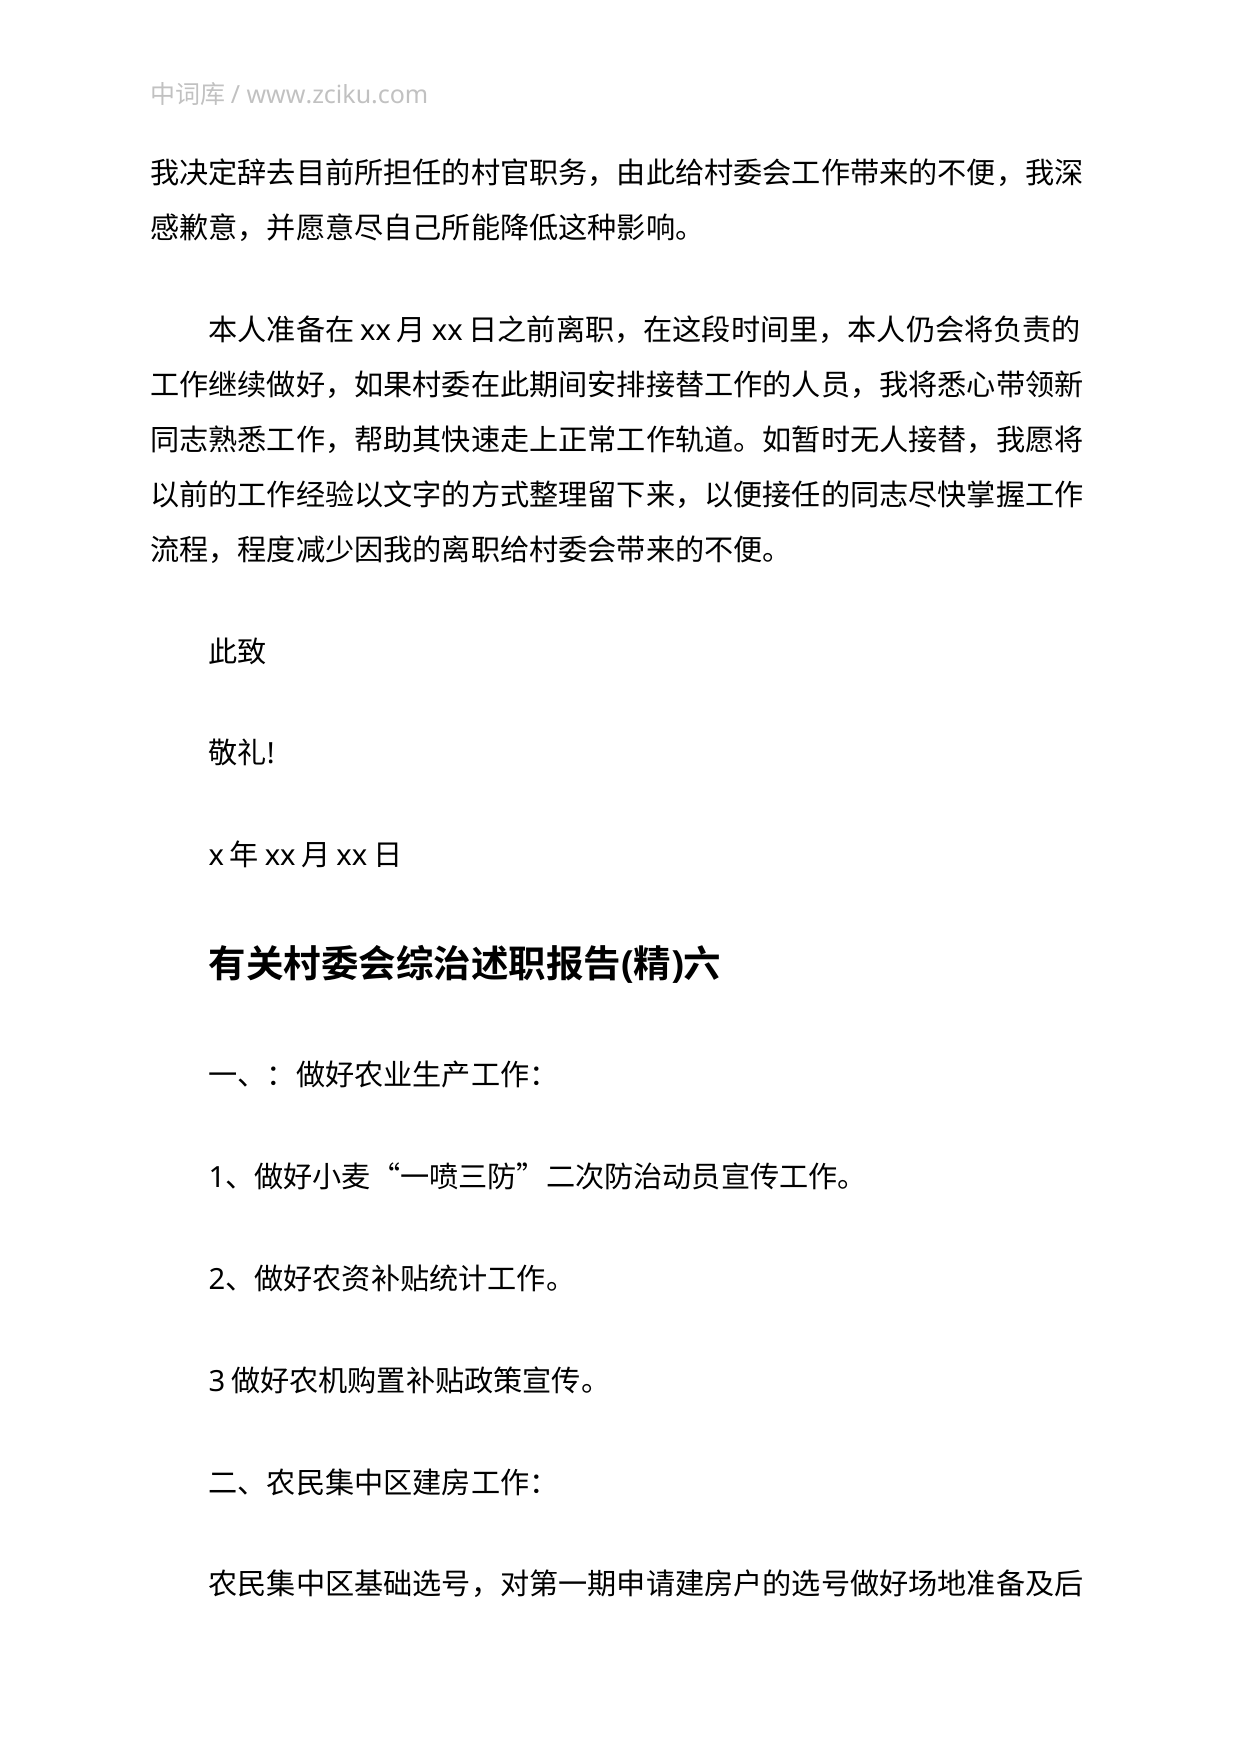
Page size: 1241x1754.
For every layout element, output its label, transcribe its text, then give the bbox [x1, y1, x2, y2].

text 一、：做好农业生产工作： [150, 1051, 1090, 1094]
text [150, 1561, 1090, 1603]
text 2、做好农资补贴统计工作。 [150, 1255, 1090, 1298]
text 本人准备在xx月xx日之前离职，在这段时间里，本人仍会将负责的工作继续做好，如果村委在此期间安排接替工作的人员，我将悉心带领新同志熟悉工作，帮助其快速走上正常工作轨道。如暂时无人接替，我愿将以前的工作经验以文字的方式整理留下来，以便接任的同志尽快掌握工作流程，程度减少因我的离职给村委会带来的不便。 [150, 307, 1090, 569]
text 1、做好小麦“一喷三防”二次防治动员宣传工作。 [150, 1153, 1090, 1196]
text 有关村委会综治述职报告(精)六 [150, 934, 1090, 988]
text 敬礼! [150, 730, 1090, 772]
text x年xx月xx日 [150, 832, 1090, 874]
text 3做好农机购置补贴政策宣传。 [150, 1357, 1090, 1399]
text 二、农民集中区建房工作： [150, 1459, 1090, 1501]
text 此致 [150, 628, 1090, 670]
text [150, 150, 1090, 247]
